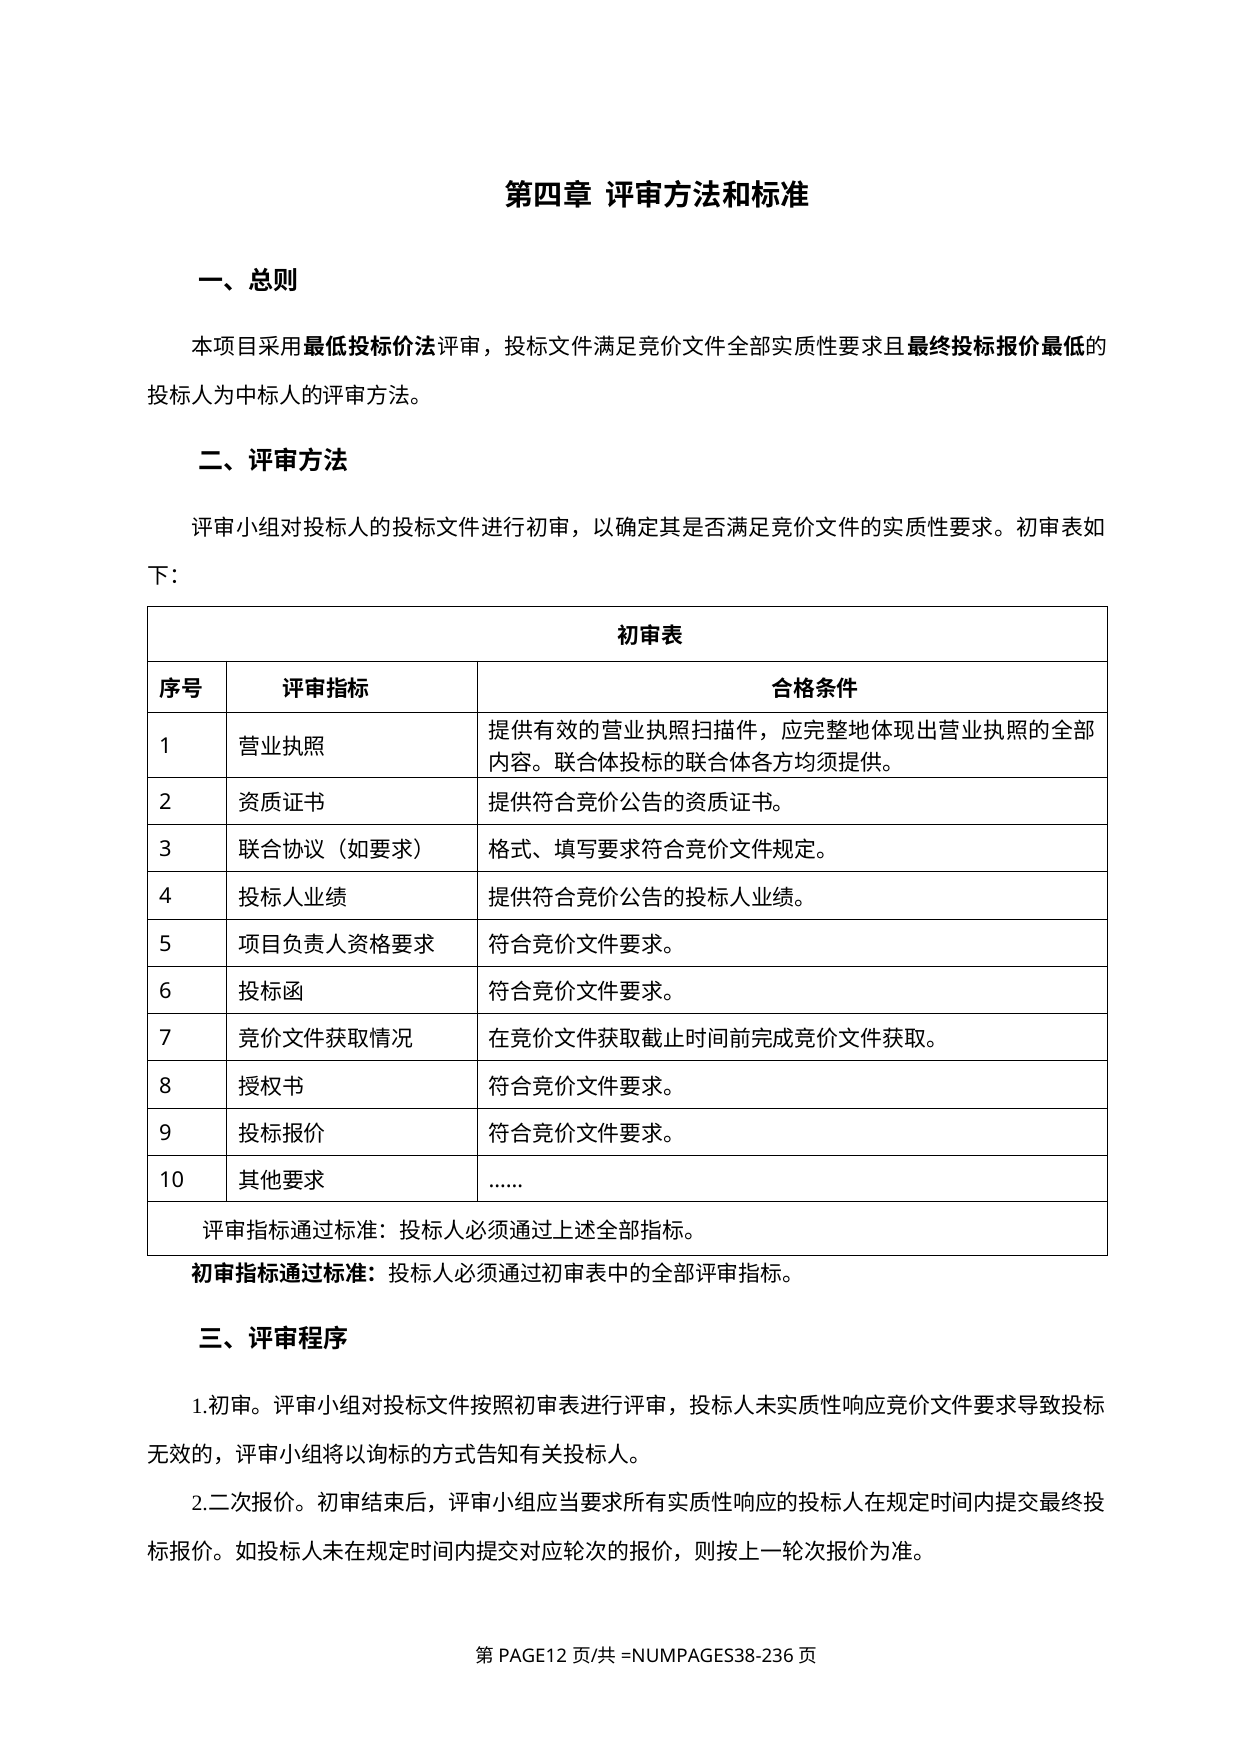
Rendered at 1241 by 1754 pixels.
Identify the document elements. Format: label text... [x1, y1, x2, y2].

table_cell 9 [148, 1109, 226, 1155]
table_cell 序号 [148, 662, 226, 712]
text 三、评审程序 [148, 1304, 1107, 1369]
table_cell 投标人业绩 [227, 872, 477, 918]
table_cell 授权书 [227, 1061, 477, 1108]
table_cell 格式、填写要求符合竞价文件规定。 [478, 825, 1107, 871]
table_cell 8 [148, 1061, 226, 1108]
table_header 初审表 [148, 607, 1107, 661]
table_cell 3 [148, 825, 226, 871]
text 2.二次报价。初审结束后，评审小组应当要求所有实质性响应的投标人在规定时间内提交最终投标报价。如投标人未在规定时间内提交对应轮次的报价，则按上一轮次报价为准。 [148, 1484, 1107, 1566]
text 本项目采用最低投标价法评审，投标文件满足竞价文件全部实质性要求且最终投标报价最低的投标人为中标人的评审方法。 [148, 329, 1107, 410]
table_cell 提供符合竞价公告的资质证书。 [478, 778, 1107, 824]
table_cell 提供有效的营业执照扫描件，应完整地体现出营业执照的全部内容。联合体投标的联合体各方均须提供。 [478, 713, 1107, 777]
table_cell 符合竞价文件要求。 [478, 1061, 1107, 1108]
table_cell 在竞价文件获取截止时间前完成竞价文件获取。 [478, 1014, 1107, 1060]
table_cell 符合竞价文件要求。 [478, 920, 1107, 966]
table_cell 2 [148, 778, 226, 824]
table_cell 符合竞价文件要求。 [478, 1109, 1107, 1155]
table_cell 营业执照 [227, 713, 477, 777]
table_cell 提供符合竞价公告的投标人业绩。 [478, 872, 1107, 918]
table_cell …… [478, 1156, 1107, 1201]
text 初审指标通过标准：投标人必须通过初审表中的全部评审指标。 [148, 1256, 1107, 1288]
text 一、总则 [148, 246, 1107, 311]
table_cell 4 [148, 872, 226, 918]
table_cell 合格条件 [478, 662, 1107, 712]
table_cell 竞价文件获取情况 [227, 1014, 477, 1060]
table_cell 投标函 [227, 967, 477, 1013]
text 二、评审方法 [148, 426, 1107, 491]
table_cell 5 [148, 920, 226, 966]
table_cell 项目负责人资格要求 [227, 920, 477, 966]
table_cell 投标报价 [227, 1109, 477, 1155]
table_cell 资质证书 [227, 778, 477, 824]
table_cell 联合协议（如要求） [227, 825, 477, 871]
text 评审小组对投标人的投标文件进行初审，以确定其是否满足竞价文件的实质性要求。初审表如下： [148, 509, 1107, 590]
text 第四章 评审方法和标准 [148, 160, 1107, 225]
table_cell 6 [148, 967, 226, 1013]
table_cell 1 [148, 713, 226, 777]
table_cell 7 [148, 1014, 226, 1060]
table_cell 其他要求 [227, 1156, 477, 1201]
table_cell 评审指标 [227, 662, 477, 712]
table_cell 10 [148, 1156, 226, 1201]
table_cell 评审指标通过标准：投标人必须通过上述全部指标。 [148, 1202, 1107, 1255]
text 1.初审。评审小组对投标文件按照初审表进行评审，投标人未实质性响应竞价文件要求导致投标无效的，评审小组将以询标的方式告知有关投标人。 [148, 1387, 1107, 1469]
table_cell 符合竞价文件要求。 [478, 967, 1107, 1013]
